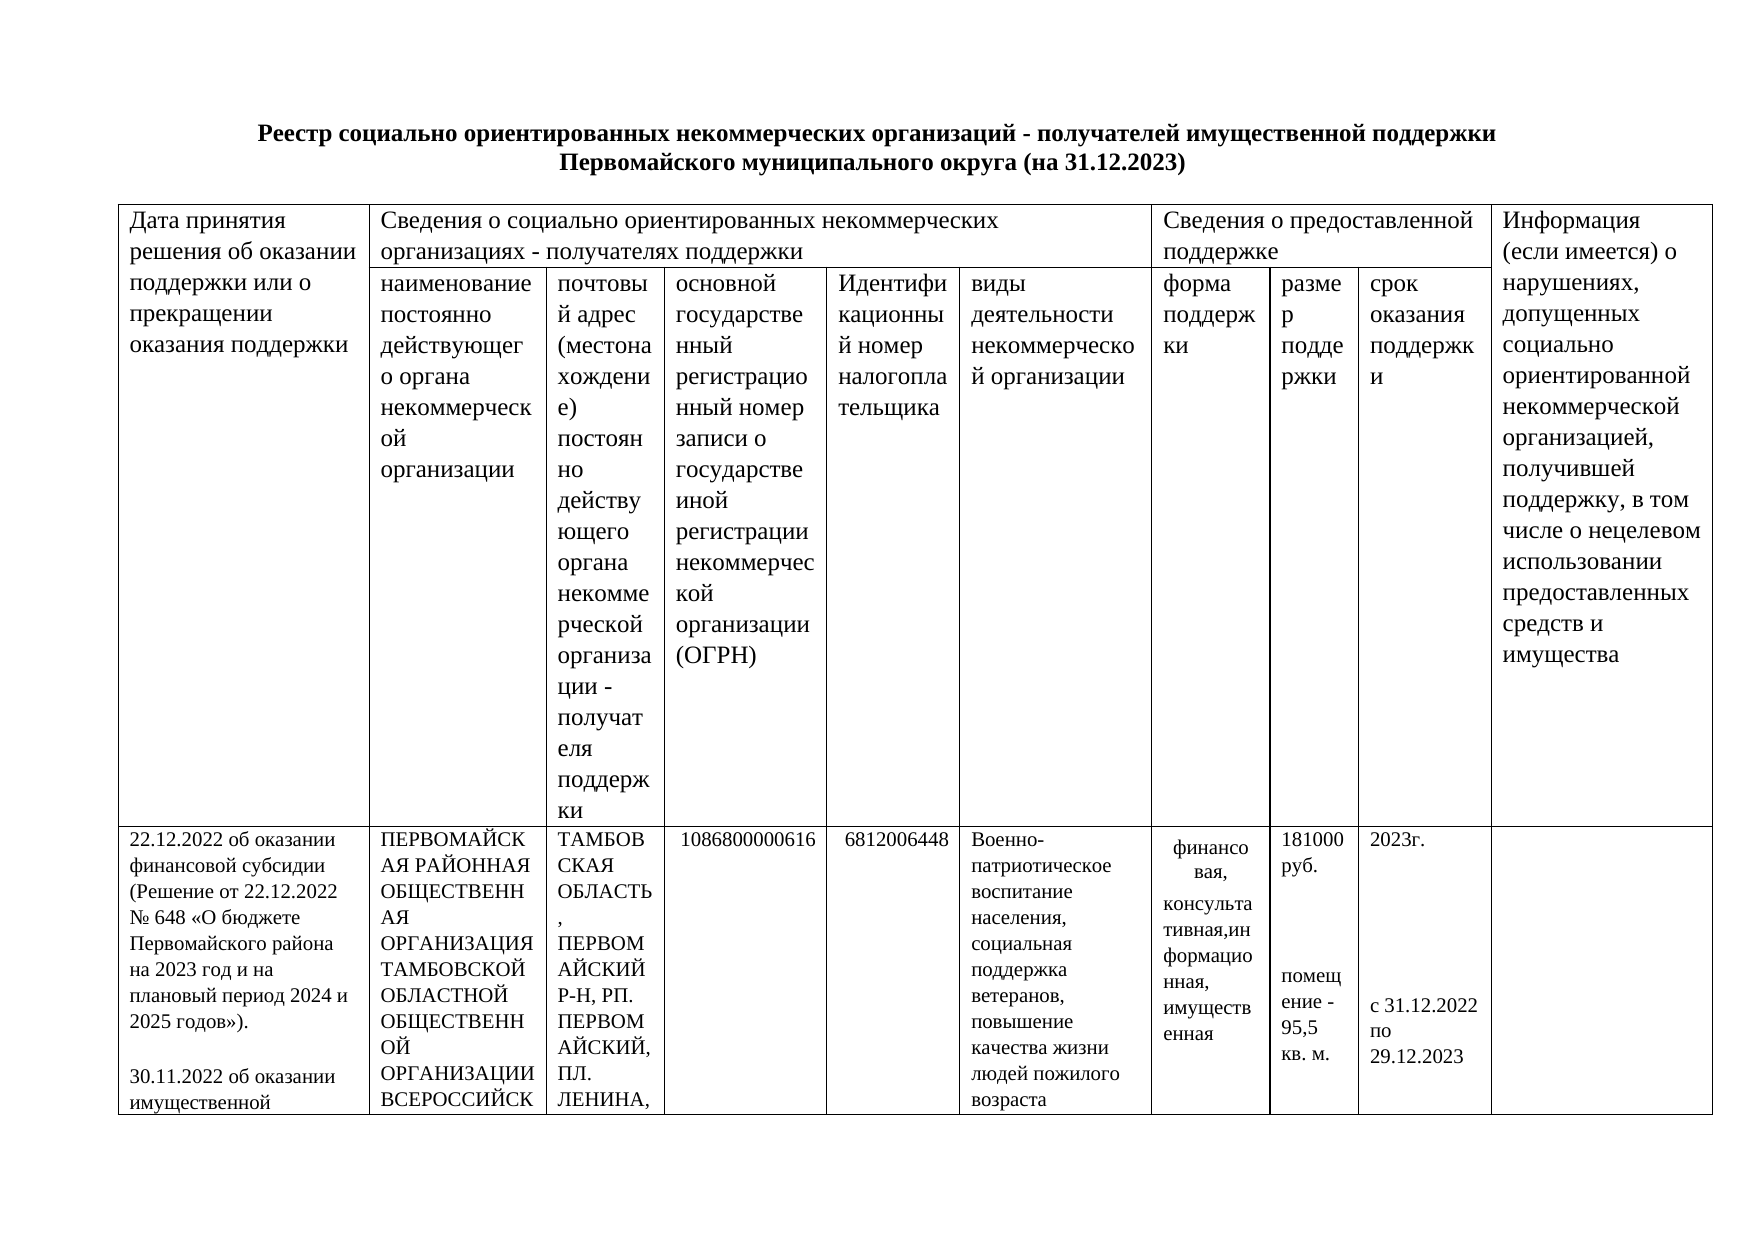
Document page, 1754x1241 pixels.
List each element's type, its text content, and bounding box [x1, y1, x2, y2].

table_cell Идентификационный номер налогоплательщика [827, 268, 959, 826]
text Первомайского муниципального округа (на 31.12.2023) [59, 147, 1695, 204]
table_cell наименование постоянно действующего органа некоммерческой организации [370, 268, 546, 826]
table_header Сведения о предоставленной поддержке [1152, 205, 1491, 267]
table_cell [1359, 827, 1491, 1114]
table_cell виды деятельности некоммерческой организации [960, 268, 1151, 826]
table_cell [370, 827, 546, 1114]
table_cell 1086800000616 [665, 827, 826, 1114]
table_cell срок оказания поддержки [1359, 268, 1491, 826]
table_header Информация (если имеется) о нарушениях, допущенных социально ориентированной некоммерческой организацией, получившей поддержку, в том числе о нецелевом использовании предоставленных средств и имущества [1492, 205, 1712, 826]
table_header Сведения о социально ориентированных некоммерческих организациях - получателях поддержки [370, 205, 1151, 267]
table_cell размер поддержки [1271, 268, 1358, 826]
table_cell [119, 827, 369, 1114]
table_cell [547, 827, 664, 1114]
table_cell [1271, 827, 1358, 1114]
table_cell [960, 827, 1151, 1114]
table_cell [1492, 827, 1712, 1114]
table_cell почтовый адрес (местонахождение) постоянно действующего органа некоммерческой организации - получателя поддержки [547, 268, 664, 826]
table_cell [1152, 827, 1269, 1114]
table_header Дата принятия решения об оказании поддержки или о прекращении оказания поддержки [119, 205, 369, 826]
text Реестр социально ориентированных некоммерческих организаций - получателей имущественной поддержки [59, 118, 1695, 147]
table_cell форма поддержки [1152, 268, 1269, 826]
table_cell 6812006448 [827, 827, 959, 1114]
table_cell основной государственный регистрационный номер записи о государстве иной регистрации некоммерческой организации (ОГРН) [665, 268, 826, 826]
